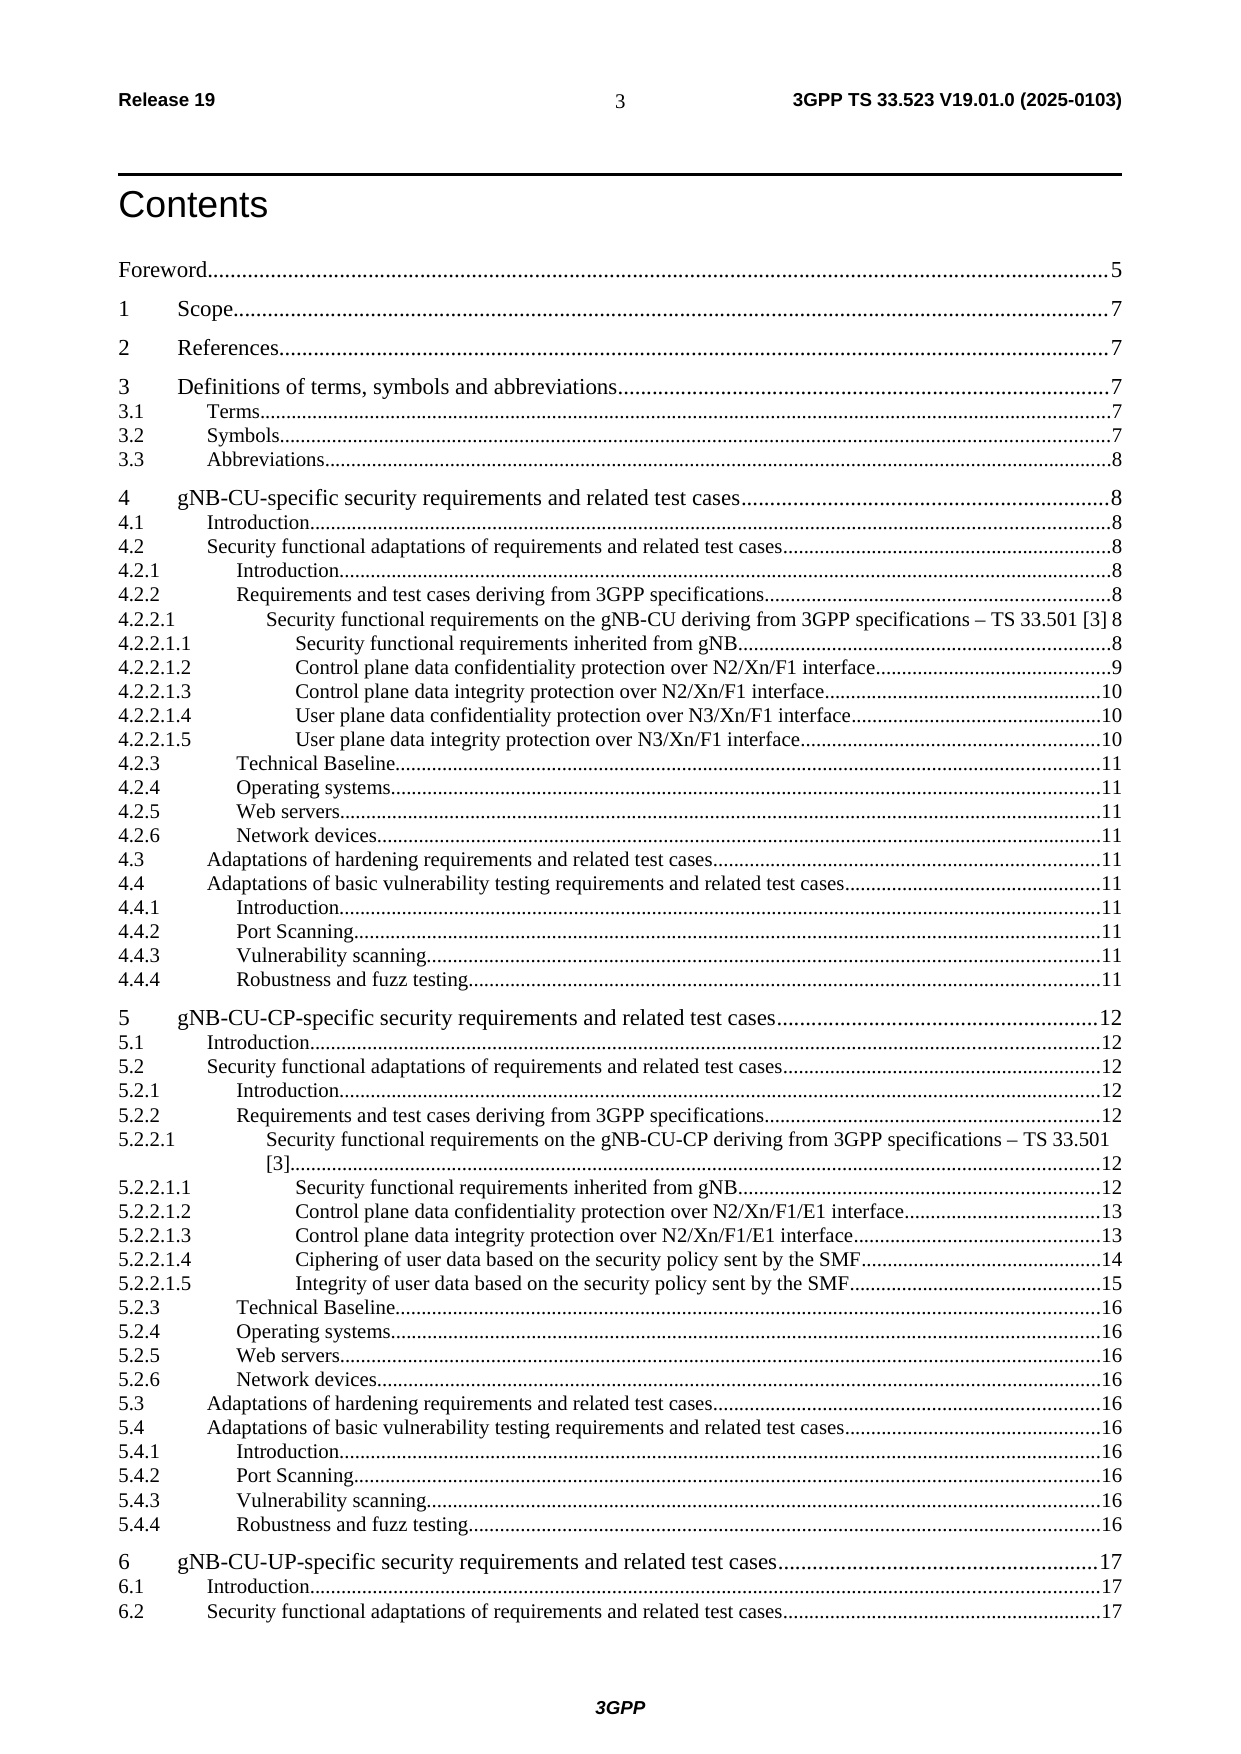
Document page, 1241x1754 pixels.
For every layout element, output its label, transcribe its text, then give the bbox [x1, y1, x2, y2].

text 4.2.2.1.5 User plane data integrity protection over N3/Xn/F1 interface 10 [118, 727, 1122, 751]
text Foreword 5 [118, 256, 1078, 283]
text 3.3 Abbreviations 8 [118, 447, 1078, 471]
text 4.2.5 Web servers 11 [118, 799, 1122, 823]
text 4.2.2.1.4 User plane data confidentiality protection over N3/Xn/F1 interface 10 [118, 703, 1122, 727]
text 5.3 Adaptations of hardening requirements and related test cases 16 [118, 1391, 1078, 1415]
text 2 References 7 [118, 334, 1078, 360]
text 4.4.4 Robustness and fuzz testing 11 [118, 967, 1122, 991]
text 5 gNB-CU-CP-specific security requirements and related test cases 12 [118, 1004, 1078, 1030]
text 6 gNB-CU-UP-specific security requirements and related test cases 17 [118, 1548, 1078, 1574]
text 6.1 Introduction 17 [118, 1574, 1078, 1598]
text 5.2.2.1.3 Control plane data integrity protection over N2/Xn/F1/E1 interface 13 [118, 1223, 1122, 1247]
text 4.2.2.1.3 Control plane data integrity protection over N2/Xn/F1 interface 10 [118, 679, 1122, 703]
text 4.2.6 Network devices 11 [118, 823, 1122, 847]
text 5.2.3 Technical Baseline 16 [118, 1295, 1122, 1319]
text 4.2.4 Operating systems 11 [118, 775, 1122, 799]
text 3.2 Symbols 7 [118, 423, 1078, 447]
text 5.2.2.1.1 Security functional requirements inherited from gNB 12 [118, 1175, 1122, 1199]
text 5.2.5 Web servers 16 [118, 1343, 1122, 1367]
text 4.2.1 Introduction 8 [118, 558, 1122, 582]
text 4.2.2.1.2 Control plane data confidentiality protection over N2/Xn/F1 interface 9 [118, 654, 1122, 679]
text 4.4 Adaptations of basic vulnerability testing requirements and related test cases 11 [118, 871, 1078, 895]
text 5.1 Introduction 12 [118, 1030, 1078, 1054]
text 3.1 Terms 7 [118, 399, 1078, 423]
text 5.4.2 Port Scanning 16 [118, 1463, 1122, 1487]
text 4.2 Security functional adaptations of requirements and related test cases 8 [118, 534, 1078, 558]
text 4 gNB-CU-specific security requirements and related test cases 8 [118, 484, 1078, 510]
text 4.2.2.1.1 Security functional requirements inherited from gNB 8 [118, 631, 1122, 654]
text 3 Definitions of terms, symbols and abbreviations 7 [118, 373, 1078, 399]
text 5.2.2 Requirements and test cases deriving from 3GPP specifications 12 [118, 1102, 1122, 1127]
text 4.4.1 Introduction 11 [118, 895, 1122, 919]
text 4.4.3 Vulnerability scanning 11 [118, 943, 1122, 967]
text 5.2 Security functional adaptations of requirements and related test cases 12 [118, 1054, 1078, 1078]
text 5.2.1 Introduction 12 [118, 1078, 1122, 1102]
text 4.2.2 Requirements and test cases deriving from 3GPP specifications 8 [118, 582, 1122, 606]
text 1 Scope 7 [118, 295, 1078, 321]
text 5.2.2.1 Security functional requirements on the gNB-CU-CP deriving from 3GPP specifications – TS 33.501 [3] 12 [118, 1127, 1122, 1175]
text 6.2 Security functional adaptations of requirements and related test cases 17 [118, 1598, 1078, 1623]
text 5.4.3 Vulnerability scanning 16 [118, 1487, 1122, 1512]
text 4.4.2 Port Scanning 11 [118, 919, 1122, 943]
text 4.1 Introduction 8 [118, 510, 1078, 534]
text 5.2.4 Operating systems 16 [118, 1319, 1122, 1343]
text 5.2.2.1.5 Integrity of user data based on the security policy sent by the SMF 15 [118, 1271, 1122, 1295]
text 5.4 Adaptations of basic vulnerability testing requirements and related test cases 16 [118, 1415, 1078, 1439]
text 5.2.2.1.4 Ciphering of user data based on the security policy sent by the SMF 14 [118, 1247, 1122, 1271]
text 4.3 Adaptations of hardening requirements and related test cases 11 [118, 847, 1078, 871]
text 5.2.2.1.2 Control plane data confidentiality protection over N2/Xn/F1/E1 interface 13 [118, 1199, 1122, 1223]
text 5.4.4 Robustness and fuzz testing 16 [118, 1512, 1122, 1536]
text 5.2.6 Network devices 16 [118, 1367, 1122, 1391]
text 4.2.3 Technical Baseline 11 [118, 751, 1122, 775]
text 5.4.1 Introduction 16 [118, 1439, 1122, 1463]
text Contents [118, 176, 1122, 225]
text 4.2.2.1 Security functional requirements on the gNB-CU deriving from 3GPP specifications – TS 33.501 [3] 8 [118, 606, 1122, 631]
